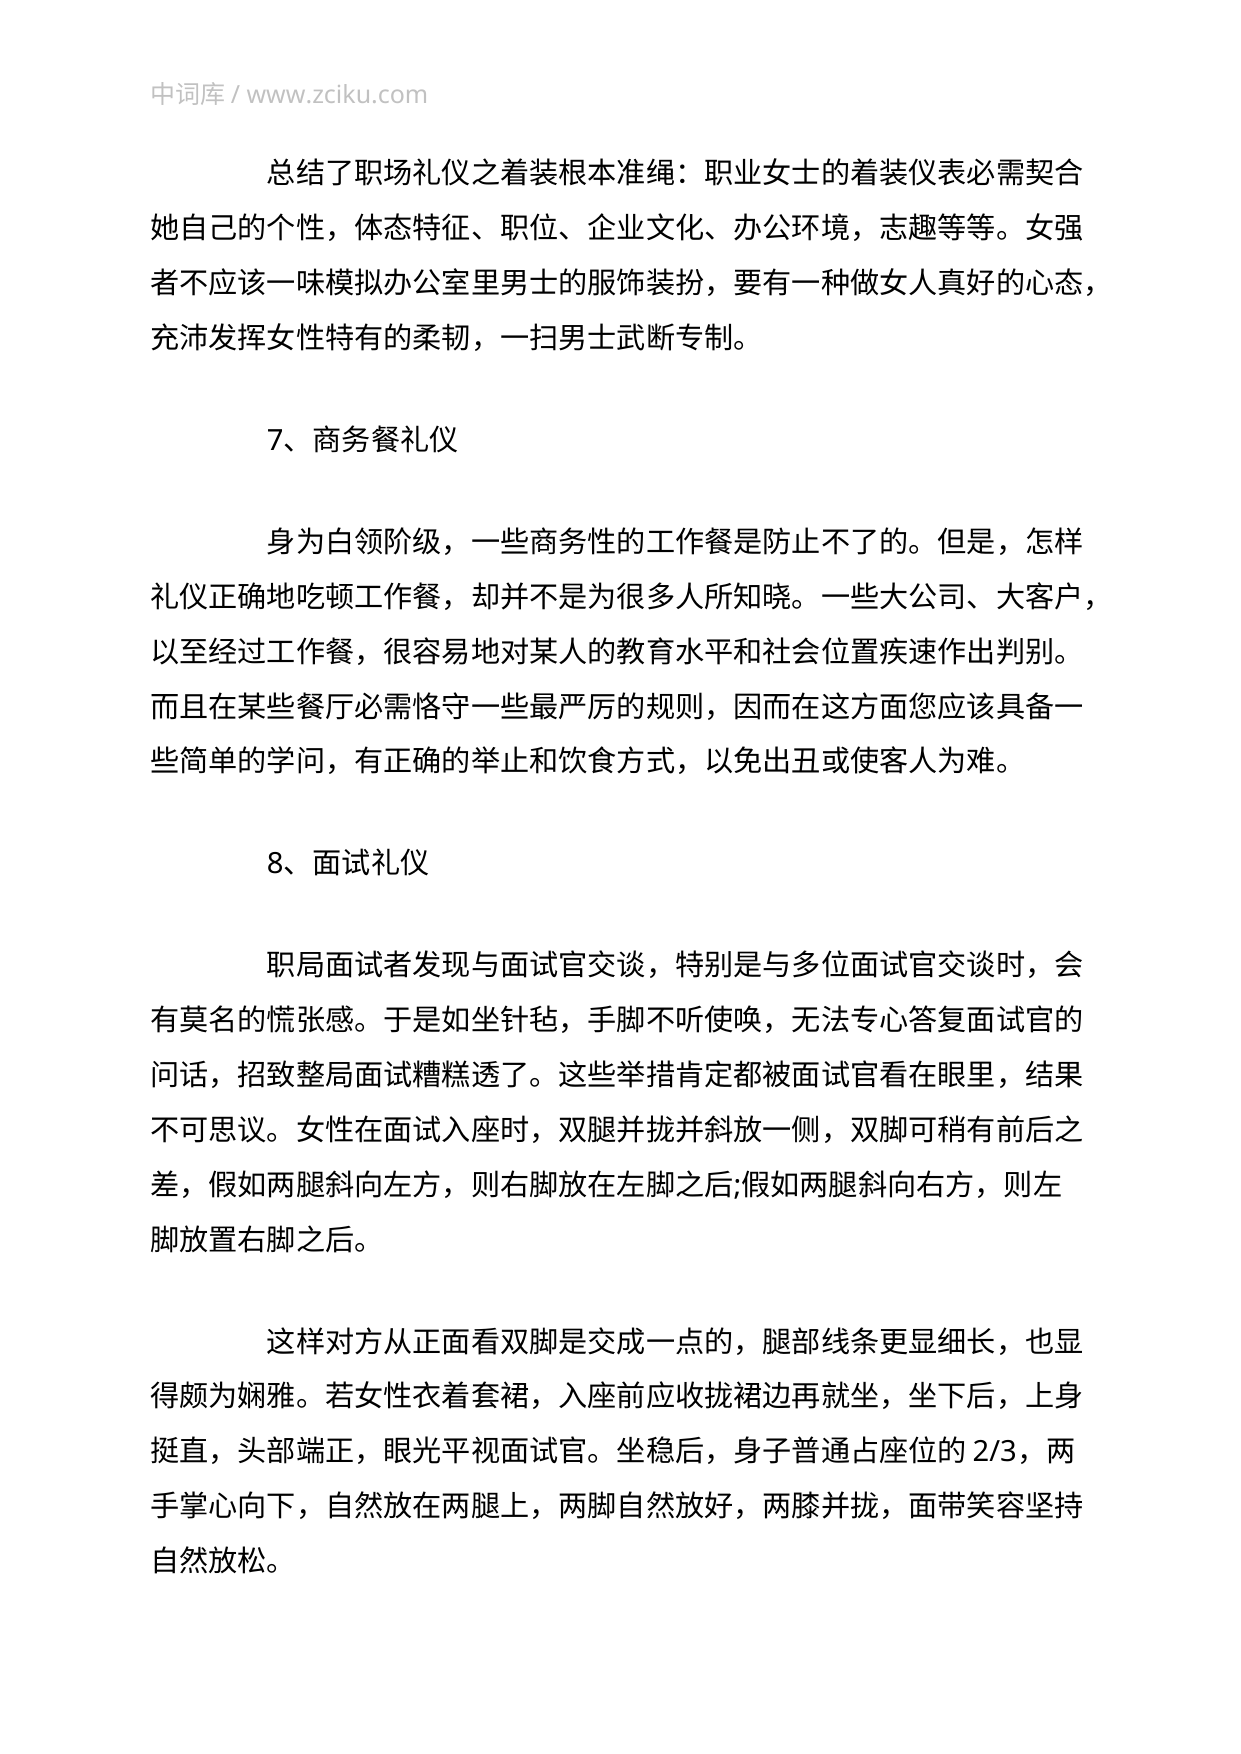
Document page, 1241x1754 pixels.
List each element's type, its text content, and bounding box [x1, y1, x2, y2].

text 身为白领阶级，一些商务性的工作餐是防止不了的。但是，怎样礼仪正确地吃顿工作餐，却并不是为很多人所知晓。一些大公司、大客户，以至经过工作餐，很容易地对某人的教育水平和社会位置疾速作出判别。而且在某些餐厅必需恪守一些最严厉的规则，因而在这方面您应该具备一些简单的学问，有正确的举止和饮食方式，以免出丑或使客人为难。 [150, 518, 1090, 780]
text 总结了职场礼仪之着装根本准绳：职业女士的着装仪表必需契合她自己的个性，体态特征、职位、企业文化、办公环境，志趣等等。女强者不应该一味模拟办公室里男士的服饰装扮，要有一种做女人真好的心态，充沛发挥女性特有的柔韧，一扫男士武断专制。 [150, 150, 1090, 357]
text 职局面试者发现与面试官交谈，特别是与多位面试官交谈时，会有莫名的慌张感。于是如坐针毡，手脚不听使唤，无法专心答复面试官的问话，招致整局面试糟糕透了。这些举措肯定都被面试官看在眼里，结果不可思议。女性在面试入座时，双腿并拢并斜放一侧，双脚可稍有前后之差，假如两腿斜向左方，则右脚放在左脚之后;假如两腿斜向右方，则左脚放置右脚之后。 [150, 942, 1090, 1259]
text 这样对方从正面看双脚是交成一点的，腿部线条更显细长，也显得颇为娴雅。若女性衣着套裙，入座前应收拢裙边再就坐，坐下后，上身挺直，头部端正，眼光平视面试官。坐稳后，身子普通占座位的2/3，两手掌心向下，自然放在两腿上，两脚自然放好，两膝并拢，面带笑容坚持自然放松。 [150, 1318, 1090, 1580]
text 7、商务餐礼仪 [150, 416, 1090, 459]
text 8、面试礼仪 [150, 840, 1090, 882]
